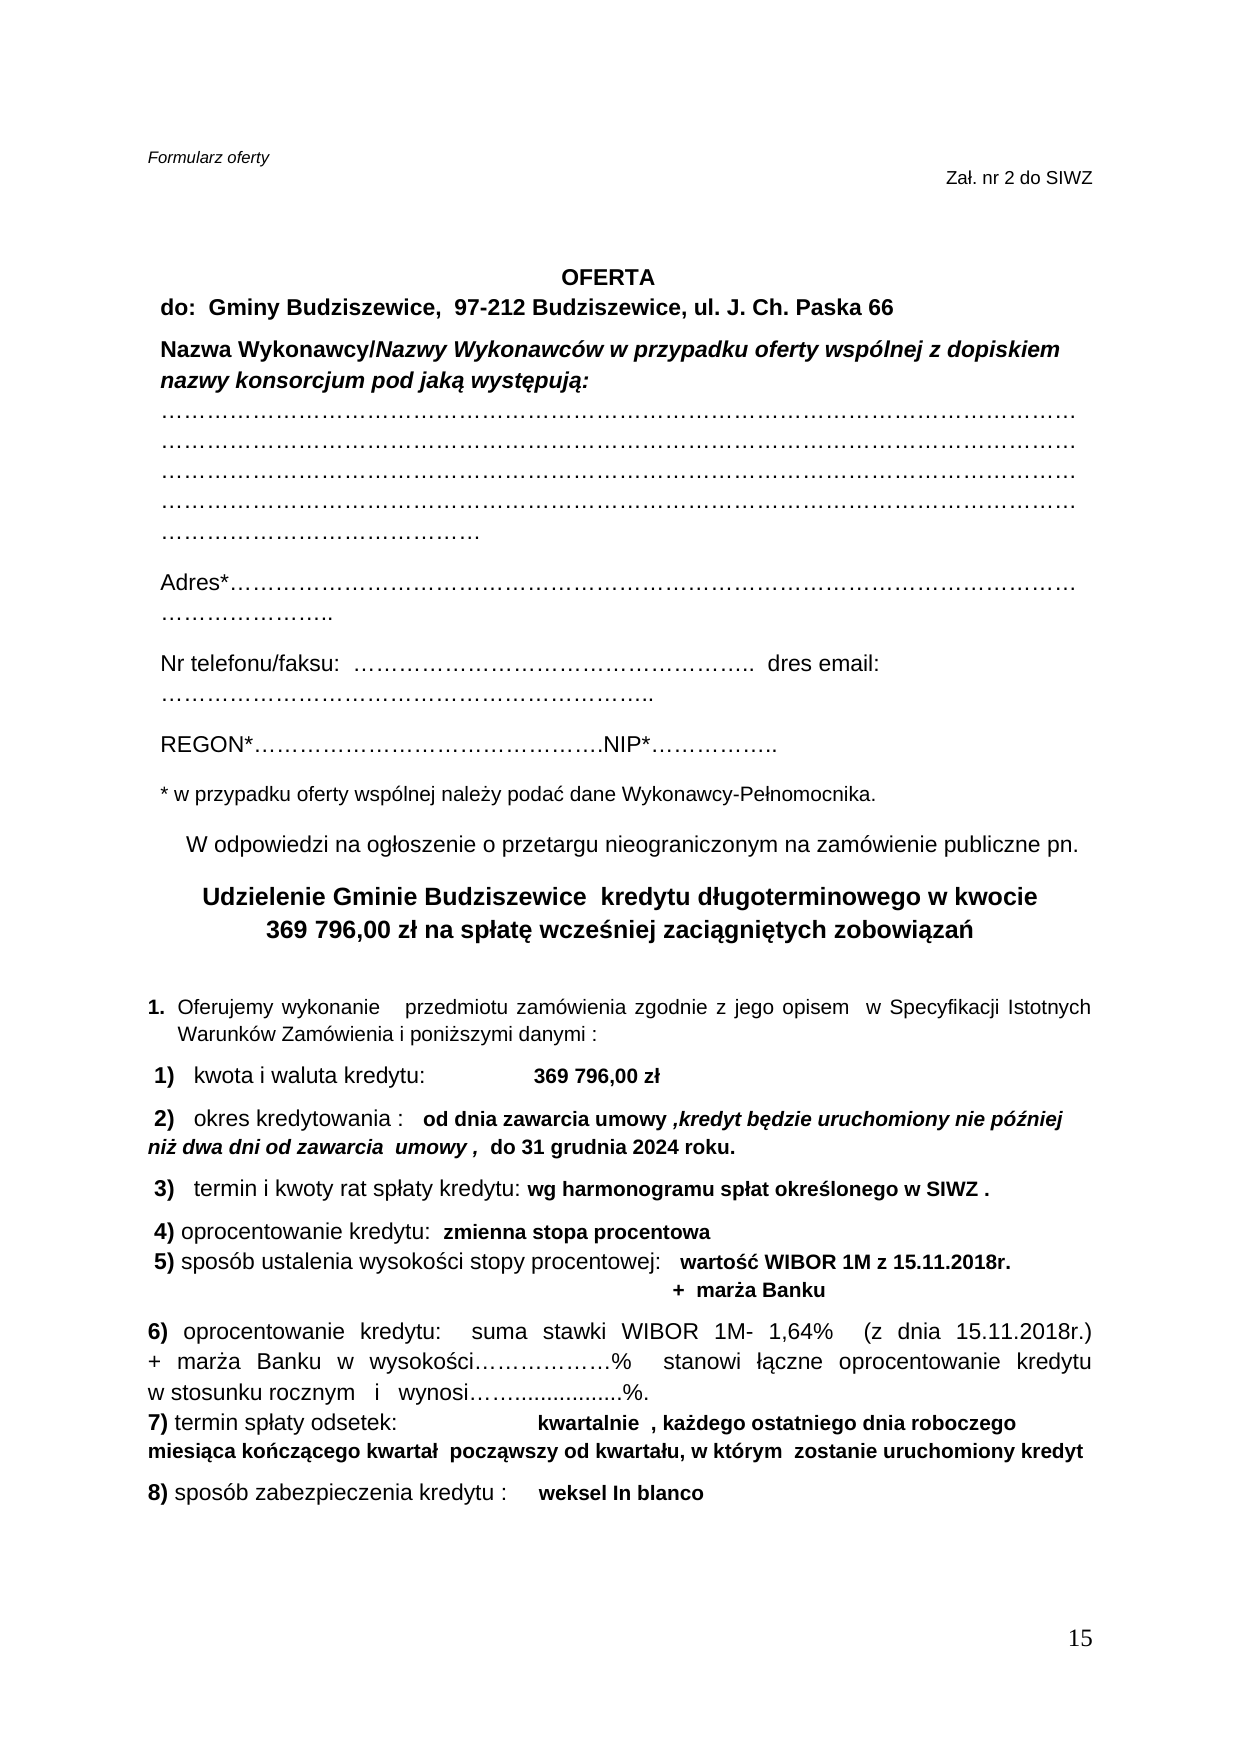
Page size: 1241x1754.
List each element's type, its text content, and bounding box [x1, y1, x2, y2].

text 6) oprocentowanie kredytu: suma stawki WIBOR 1M- 1,64% (z dnia 15.11.2018r.) + marża Banku w wysokości………………% stanowi łączne oprocentowanie kredytu w stosunku rocznym i wynosi…….................%. [148, 1318, 1093, 1405]
text W odpowiedzi na ogłoszenie o przetargu nieograniczonym na zamówienie publiczne pn. [148, 831, 1093, 857]
text ……………………………………………………………………………………………………………………………………………………………………………………………………………………………………………………………………………………………………………………………………………………………………………………………………………………………………………………………………………… [160, 397, 1093, 544]
text 7) termin spłaty odsetek: kwartalnie , każdego ostatniego dnia roboczego miesiąca kończącego kwartał począwszy od kwartału, w którym zostanie uruchomiony kredyt [148, 1409, 1093, 1462]
text Nr telefonu/faksu: …………………………………………….. dres email: ……………………………………………………….. [160, 650, 1093, 706]
text * w przypadku oferty wspólnej należy podać dane Wykonawcy-Pełnomocnika. [160, 782, 1093, 806]
text do: Gminy Budziszewice, 97-212 Budziszewice, ul. J. Ch. Paska 66 [160, 294, 1093, 320]
text 3) termin i kwoty rat spłaty kredytu: wg harmonogramu spłat określonego w SIWZ . [148, 1175, 1093, 1201]
text Udzielenie Gminie Budziszewice kredytu długoterminowego w kwocie 369 796,00 zł na spłatę wcześniej zaciągniętych zobowiązań [148, 882, 1093, 943]
list Oferujemy wykonanie przedmiotu zamówienia zgodnie z jego opisem w Specyfikacji Istotnych Warunków Zamówienia i poniższymi danymi : [148, 995, 1093, 1046]
text OFERTA [160, 263, 1093, 290]
text 1) kwota i waluta kredytu: 369 796,00 zł [148, 1062, 1093, 1089]
text Adres*…………………………………………………………………………………………………………………….. [160, 569, 1093, 625]
text + marża Banku [148, 1278, 1093, 1302]
text 8) sposób zabezpieczenia kredytu : weksel In blanco [148, 1478, 1093, 1505]
text 2) okres kredytowania : od dnia zawarcia umowy ,kredyt będzie uruchomiony nie później niż dwa dni od zawarcia umowy , do 31 grudnia 2024 roku. [148, 1105, 1093, 1159]
text REGON*……………………………………….NIP*…………….. [160, 731, 1093, 757]
text 4) oprocentowanie kredytu: zmienna stopa procentowa [148, 1218, 1093, 1244]
text Formularz oferty [148, 148, 1093, 167]
text Zał. nr 2 do SIWZ [148, 167, 1093, 188]
text Nazwa Wykonawcy/Nazwy Wykonawców w przypadku oferty wspólnej z dopiskiem nazwy konsorcjum pod jaką występują: [160, 336, 1093, 393]
text 5) sposób ustalenia wysokości stopy procentowej: wartość WIBOR 1M z 15.11.2018r. [148, 1248, 1093, 1274]
